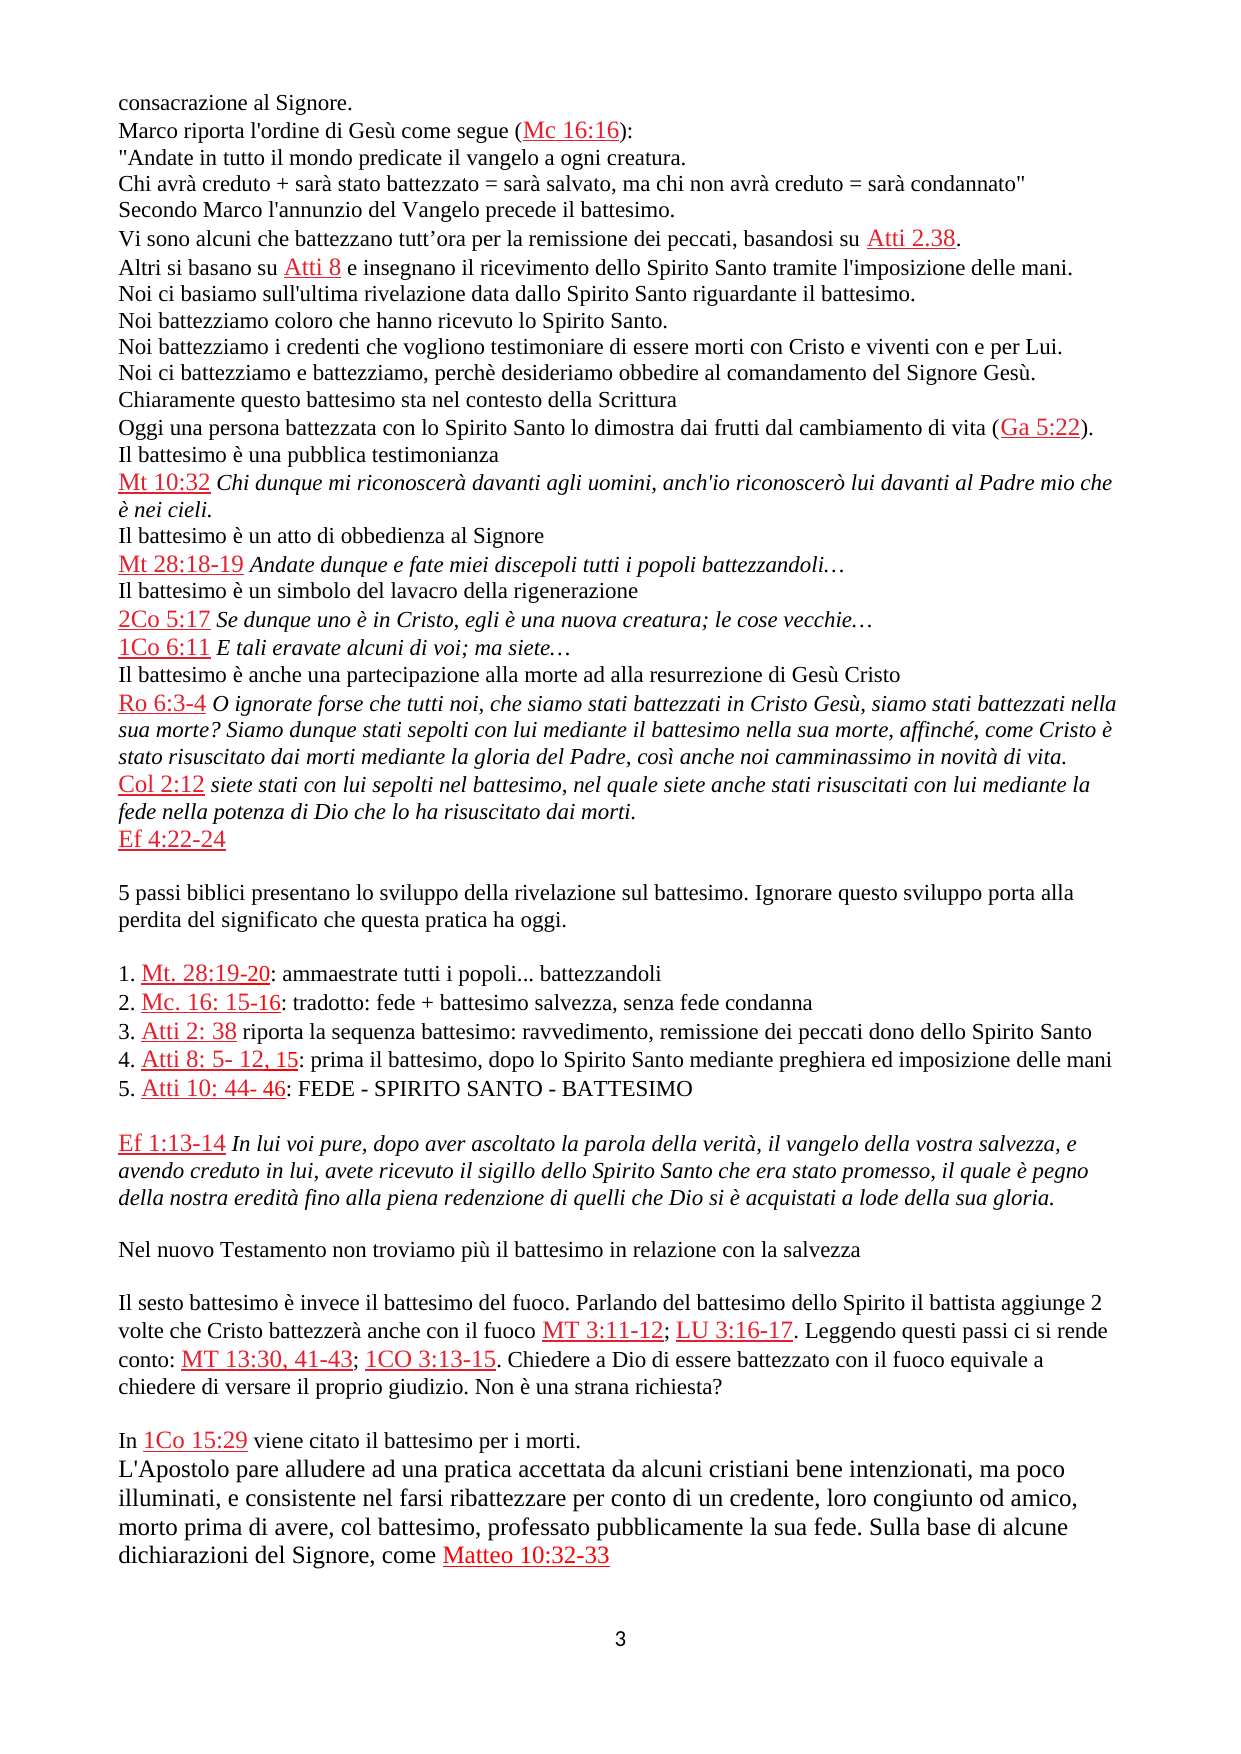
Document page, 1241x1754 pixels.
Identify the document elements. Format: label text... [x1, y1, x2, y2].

text L'Apostolo pare alludere ad una pratica accettata da alcuni cristiani bene intenzionati, ma poco illuminati, e consistente nel farsi ribattezzare per conto di un credente, loro congiunto od amico, morto prima di avere, col battesimo, professato pubblicamente la sua fede. Sulla base di alcune [118, 1454, 1122, 1541]
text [118, 89, 1122, 196]
text Secondo Marco l'annunzio del Vangelo precede il battesimo. Vi sono alcuni che battezzano tutt’ora per la remissione dei peccati, basandosi su Atti 2.38. Altri si basano su Atti 8 e insegnano il ricevimento dello Spirito Santo tramite l'imposizione delle mani. Noi ci basiamo sull'ultima rivelazione data dallo Spirito Santo riguardante il battesimo. Noi battezziamo coloro che hanno ricevuto lo Spirito Santo. Noi battezziamo i credenti che vogliono testimoniare di essere morti con Cristo e viventi con e per Lui. [118, 196, 1122, 359]
text dichiarazioni del Signore, come Matteo 10:32-33 [118, 1541, 1122, 1569]
text Noi ci battezziamo e battezziamo, perchè desideriamo obbedire al comandamento del Signore Gesù. Chiaramente questo battesimo sta nel contesto della Scrittura Oggi una persona battezzata con lo Spirito Santo lo dimostra dai frutti dal cambiamento di vita (Ga 5:22). Il battesimo è una pubblica testimonianza Mt 10:32 Chi dunque mi riconoscerà davanti agli uomini, anch'io riconoscerò lui davanti al Padre mio che è nei cieli. Il battesimo è un atto di obbedienza al Signore Mt 28:18-19 Andate dunque e fate miei discepoli tutti i popoli battezzandoli… Il battesimo è un simbolo del lavacro della rigenerazione 2Co 5:17 Se dunque uno è in Cristo, egli è una nuova creatura; le cose vecchie… 1Co 6:11 E tali eravate alcuni di voi; ma siete… Il battesimo è anche una partecipazione alla morte ad alla resurrezione di Gesù Cristo Ro 6:3-4 O ignorate forse che tutti noi, che siamo stati battezzati in Cristo Gesù, siamo stati battezzati nella sua morte? Siamo dunque stati sepolti con lui mediante il battesimo nella sua morte, affinché, come Cristo è stato risuscitato dai morti mediante la gloria del Padre, così anche noi camminassimo in novità di vita. Col 2:12 siete stati con lui sepolti nel battesimo, nel quale siete anche stati risuscitati con lui mediante la fede nella potenza di Dio che lo ha risuscitato dai morti. Ef 4:22-24 5 passi biblici presentano lo sviluppo della rivelazione sul battesimo. Ignorare questo sviluppo porta alla perdita del significato che questa pratica ha oggi. 1. Mt. 28:19-20: ammaestrate tutti i popoli... battezzandoli 2. Mc. 16: 15-16: tradotto: fede + battesimo salvezza, senza fede condanna 3. Atti 2: 38 riporta la sequenza battesimo: ravvedimento, remissione dei peccati dono dello Spirito Santo 4. Atti 8: 5- 12, 15: prima il battesimo, dopo lo Spirito Santo mediante preghiera ed imposizione delle mani 5. Atti 10: 44- 46: FEDE - SPIRITO SANTO - BATTESIMO Ef 1:13-14 In lui voi pure, dopo aver ascoltato la parola della verità, il vangelo della vostra salvezza, e avendo creduto in lui, avete ricevuto il sigillo dello Spirito Santo che era stato promesso, il quale è pegno della nostra eredità fino alla piena redenzione di quelli che Dio si è acquistati a lode della sua gloria. Nel nuovo Testamento non troviamo più il battesimo in relazione con la salvezza Il sesto battesimo è invece il battesimo del fuoco. Parlando del battesimo dello Spirito il battista aggiunge 2 volte che Cristo battezzerà anche con il fuoco MT 3:11-12; LU 3:16-17. Leggendo questi passi ci si rende conto: MT 13:30, 41-43; 1CO 3:13-15. Chiedere a Dio di essere battezzato con il fuoco equivale a chiedere di versare il proprio giudizio. Non è una strana richiesta? In 1Co 15:29 viene citato il battesimo per i morti. [118, 359, 1122, 1454]
